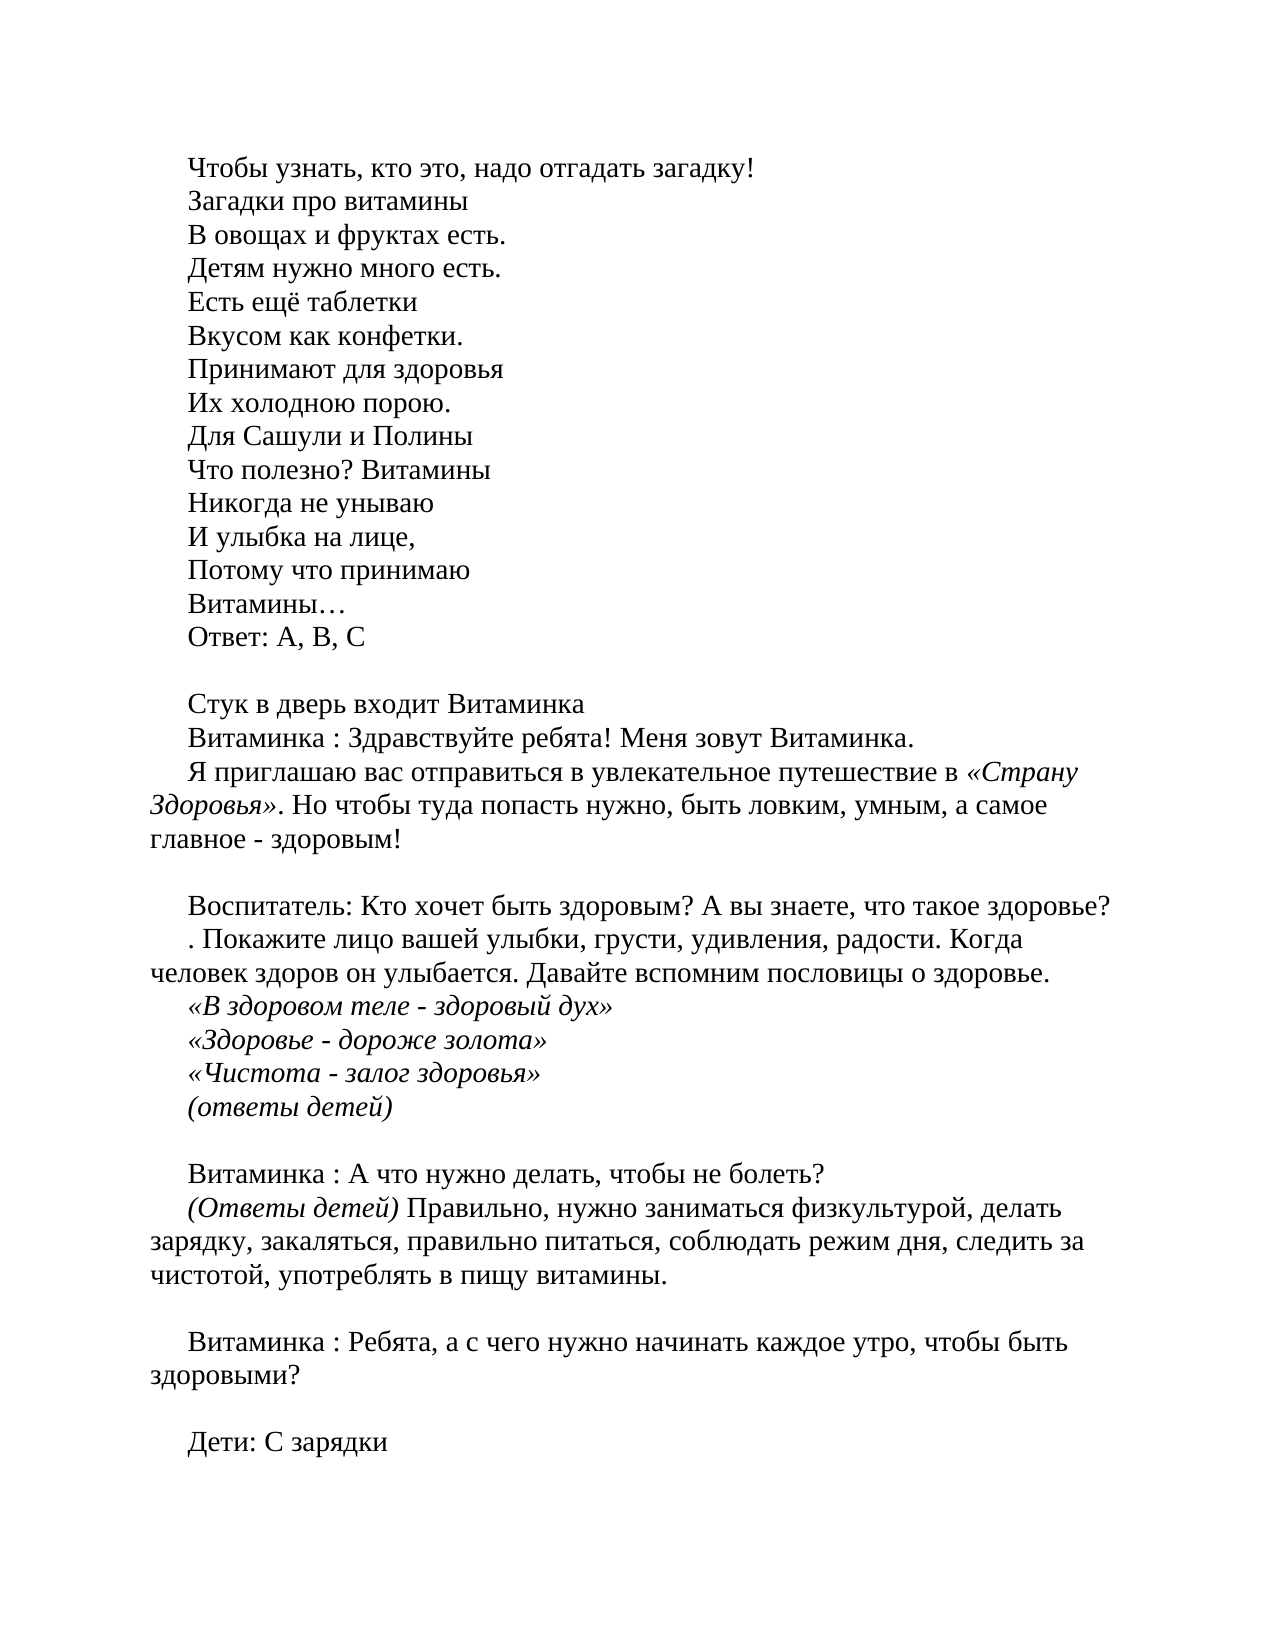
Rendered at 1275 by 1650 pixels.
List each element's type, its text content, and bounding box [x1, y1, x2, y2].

text «Чистота - залог здоровья» [150, 1056, 1125, 1089]
text Для Сашули и Полины [150, 418, 1125, 452]
text Их холодною порою. [150, 385, 1125, 418]
text Воспитатель: Кто хочет быть здоровым? А вы знаете, что такое здоровье? [150, 888, 1125, 921]
text И улыбка на лице, [150, 519, 1125, 552]
text «В здоровом теле - здоровый дух» [150, 988, 1125, 1022]
text Никогда не унываю [150, 485, 1125, 519]
text Стук в дверь входит Витаминка [150, 687, 1125, 720]
text Детям нужно много есть. [150, 251, 1125, 284]
text «Здоровье - дороже золота» [150, 1022, 1125, 1056]
text Вкусом как конфетки. [150, 318, 1125, 351]
text Ответ: А, В, С [150, 619, 1125, 653]
text Витамины… [150, 586, 1125, 619]
text В овощах и фруктах есть. [150, 217, 1125, 251]
text Дети: С зарядки [150, 1424, 1125, 1458]
text Загадки про витамины [150, 183, 1125, 217]
text Есть ещё таблетки [150, 284, 1125, 318]
text (Ответы детей) Правильно, нужно заниматься физкультурой, делать зарядку, закаляться, правильно питаться, соблюдать режим дня, следить за чистотой, употреблять в пищу витамины. [150, 1190, 1125, 1290]
text Что полезно? Витамины [150, 452, 1125, 485]
text Я приглашаю вас отправиться в увлекательное путешествие в «Страну Здоровья». Но чтобы туда попасть нужно, быть ловким, умным, а самое главное - здоровым! [150, 754, 1125, 854]
text Чтобы узнать, кто это, надо отгадать загадку! [150, 150, 1125, 183]
text Витаминка : Ребята, а с чего нужно начинать каждое утро, чтобы быть здоровыми? [150, 1324, 1125, 1391]
text Принимают для здоровья [150, 351, 1125, 385]
text (ответы детей) [150, 1089, 1125, 1123]
text Витаминка : Здравствуйте ребята! Меня зовут Витаминка. [150, 720, 1125, 754]
text . Покажите лицо вашей улыбки, грусти, удивления, радости. Когда человек здоров он улыбается. Давайте вспомним пословицы о здоровье. [150, 921, 1125, 988]
text Витаминка : А что нужно делать, чтобы не болеть? [150, 1156, 1125, 1190]
text Потому что принимаю [150, 552, 1125, 586]
